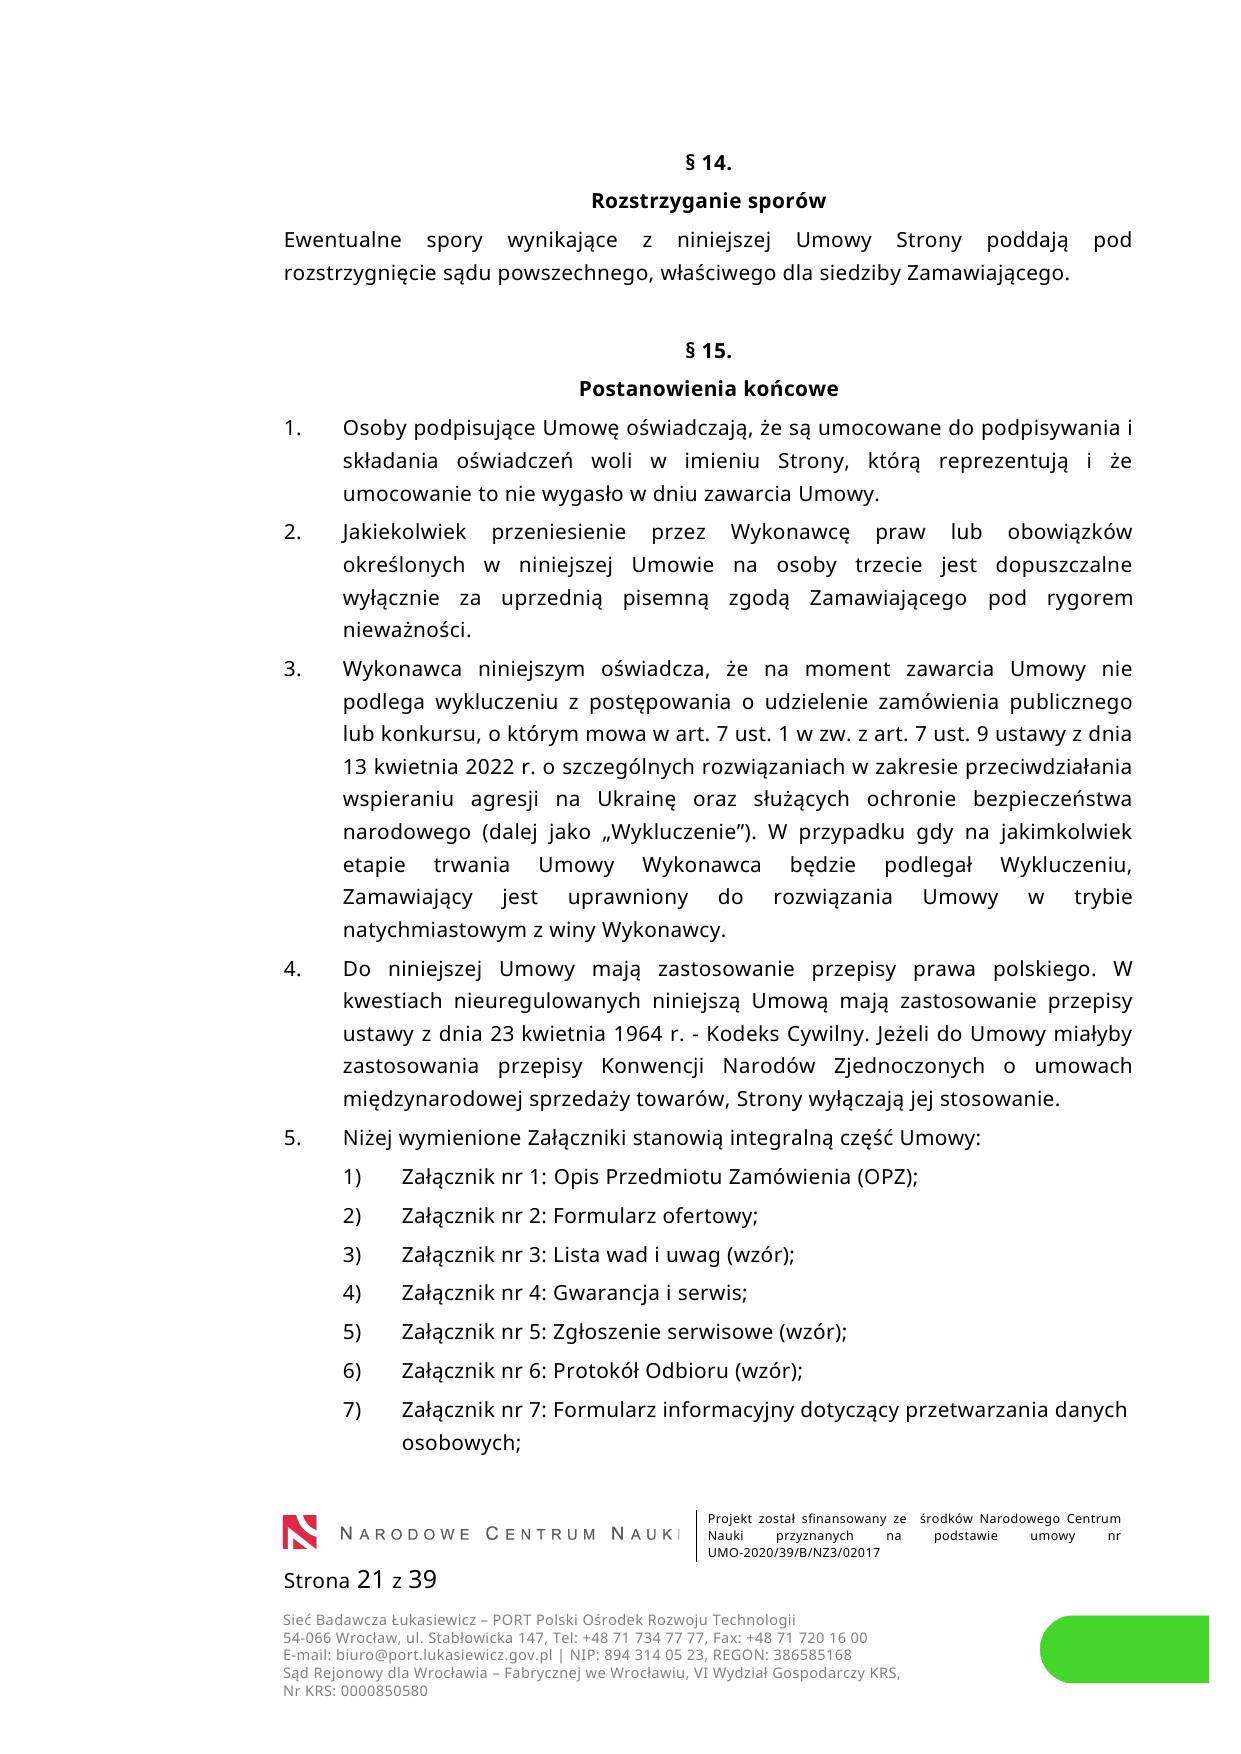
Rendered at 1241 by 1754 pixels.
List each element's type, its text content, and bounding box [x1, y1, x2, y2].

picture [282, 1515, 680, 1549]
text Rozstrzyganie sporów [283, 187, 1134, 215]
list Załącznik nr 4: Gwarancja i serwis; [343, 1278, 1134, 1307]
list Niżej wymienione Załączniki stanowią integralną część Umowy: [283, 1123, 1134, 1152]
list Załącznik nr 3: Lista wad i uwag (wzór); [343, 1240, 1134, 1268]
list Załącznik nr 6: Protokół Odbioru (wzór); [343, 1356, 1134, 1385]
text § 15. [283, 336, 1134, 364]
picture [1036, 1611, 1239, 1752]
list Wykonawca niniejszym oświadcza, że na moment zawarcia Umowy nie podlega wykluczeniu z postępowania o udzielenie zamówienia publicznego lub konkursu, o którym mowa w art. 7 ust. 1 w zw. z art. 7 ust. 9 ustawy z dnia 13 kwietnia 2022 r. o szczególnych rozwiązaniach w zakresie przeciwdziałania wspieraniu agresji na Ukrainę oraz służących ochronie bezpieczeństwa narodowego (dalej jako „Wykluczenie”). W przypadku gdy na jakimkolwiek etapie trwania Umowy Wykonawca będzie podlegał Wykluczeniu, Zamawiający jest uprawniony do rozwiązania Umowy w trybie natychmiastowym z winy Wykonawcy. [283, 654, 1134, 943]
list Załącznik nr 2: Formularz ofertowy; [343, 1201, 1134, 1229]
text § 14. [283, 148, 1134, 176]
list Załącznik nr 7: Formularz informacyjny dotyczący przetwarzania danych osobowych; [343, 1395, 1134, 1456]
list Załącznik nr 1: Opis Przedmiotu Zamówienia (OPZ); [343, 1162, 1134, 1190]
list Do niniejszej Umowy mają zastosowanie przepisy prawa polskiego. W kwestiach nieuregulowanych niniejszą Umową mają zastosowanie przepisy ustawy z dnia 23 kwietnia 1964 r. - Kodeks Cywilny. Jeżeli do Umowy miałyby zastosowania przepisy Konwencji Narodów Zjednoczonych o umowach międzynarodowej sprzedaży towarów, Strony wyłączają jej stosowanie. [283, 954, 1134, 1113]
list Jakiekolwiek przeniesienie przez Wykonawcę praw lub obowiązków określonych w niniejszej Umowie na osoby trzecie jest dopuszczalne wyłącznie za uprzednią pisemną zgodą Zamawiającego pod rygorem nieważności. [283, 517, 1134, 644]
text Ewentualne spory wynikające z niniejszej Umowy Strony poddają pod rozstrzygnięcie sądu powszechnego, właściwego dla siedziby Zamawiającego. [283, 225, 1134, 286]
list Osoby podpisujące Umowę oświadczają, że są umocowane do podpisywania i składania oświadczeń woli w imieniu Strony, którą reprezentują i że umocowanie to nie wygasło w dniu zawarcia Umowy. [283, 413, 1134, 507]
text Postanowienia końcowe [283, 374, 1134, 403]
list Załącznik nr 5: Zgłoszenie serwisowe (wzór); [343, 1317, 1134, 1346]
